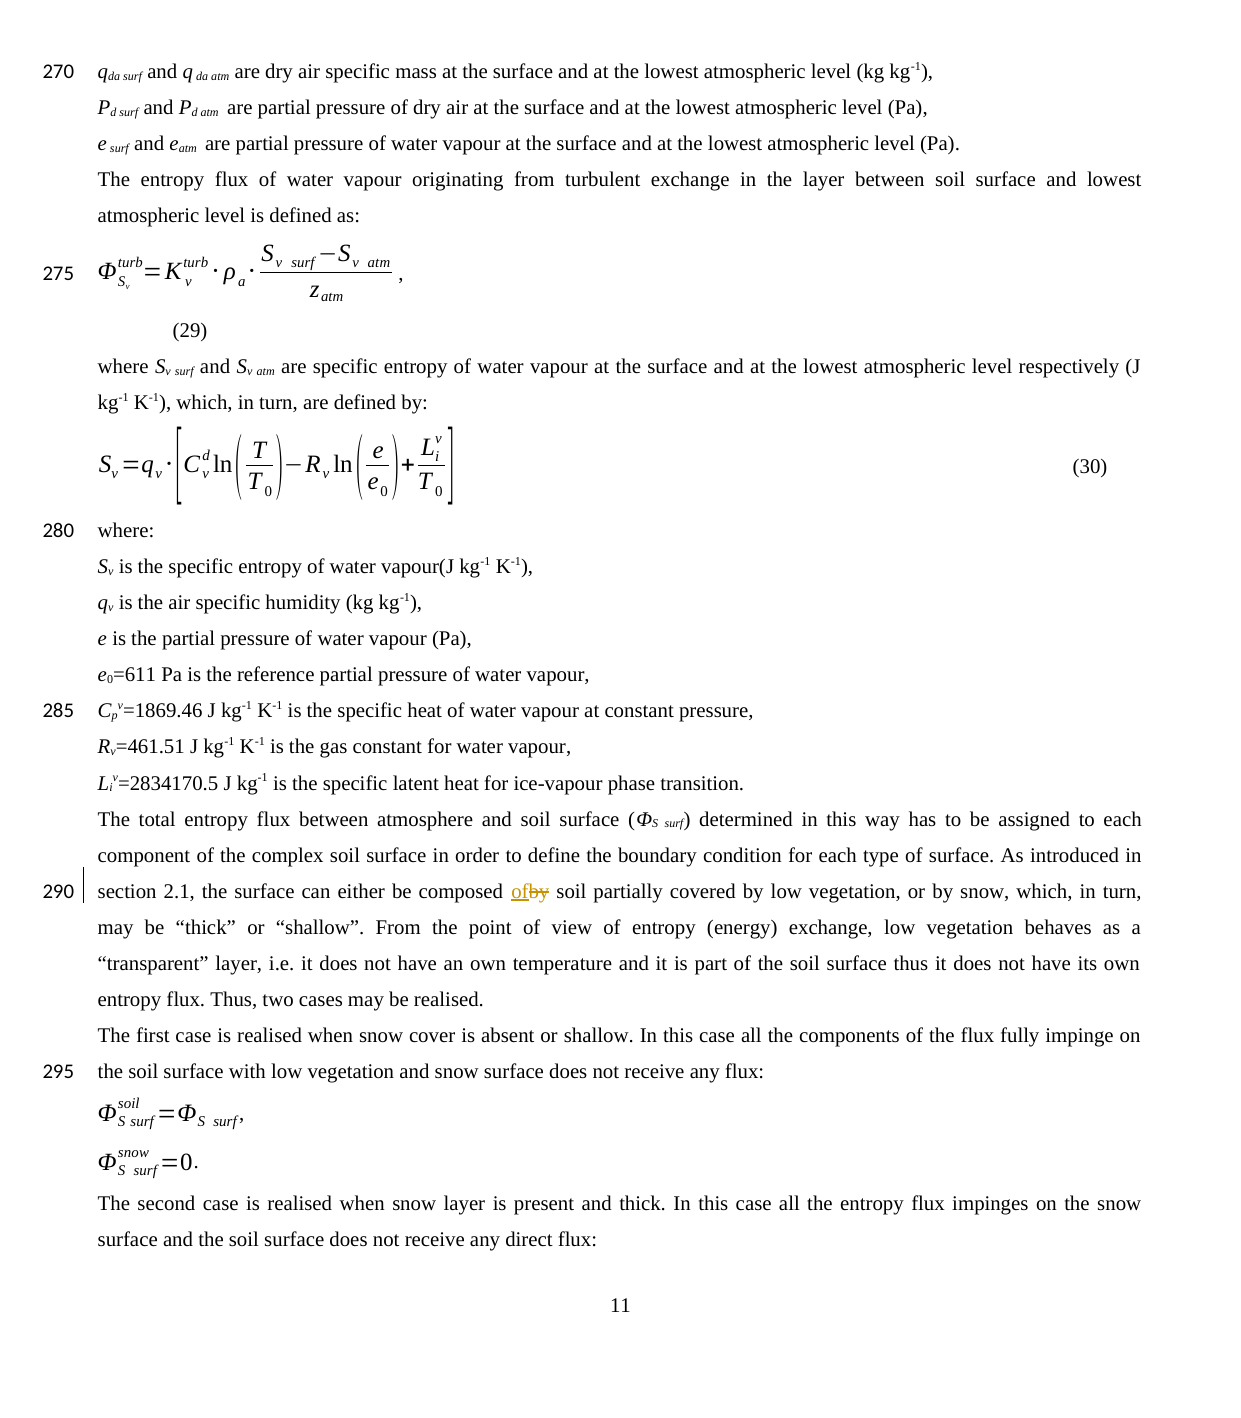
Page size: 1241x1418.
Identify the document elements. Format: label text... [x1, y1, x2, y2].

text Pd surf and Pd atm are partial pressure of dry air at the surface and at the lowest atmospheric level (Pa), [97, 95, 1143, 119]
text Cpv=1869.46 J kg-1 K-1 is the specific heat of water vapour at constant pressure, [97, 698, 1143, 722]
text . [97, 1144, 1143, 1179]
text where Sv surf and Sv atm are specific entropy of water vapour at the surface and at the lowest atmospheric level respectively (J kg-1 K-1), which, in turn, are defined by: [97, 354, 1143, 414]
text , [97, 1095, 1143, 1132]
text qv is the air specific humidity (kg kg-1), [97, 590, 1143, 614]
text Sv is the specific entropy of water vapour(J kg-1 K-1), [97, 554, 1143, 578]
text qda surf and q da atm are dry air specific mass at the surface and at the lowest atmospheric level (kg kg-1), [97, 59, 1143, 83]
text Rv=461.51 J kg-1 K-1 is the gas constant for water vapour, [97, 734, 1143, 758]
text (30) [97, 426, 1143, 506]
text The entropy flux of water vapour originating from turbulent exchange in the layer between soil surface and lowest atmospheric level is defined as: [97, 167, 1143, 227]
text The first case is realised when snow cover is absent or shallow. In this case all the components of the flux fully impinge on the soil surface with low vegetation and snow surface does not receive any flux: [97, 1023, 1143, 1083]
text e is the partial pressure of water vapour (Pa), [97, 626, 1143, 650]
text The total entropy flux between atmosphere and soil surface (ΦS surf) determined in this way has to be assigned to each component of the complex soil surface in order to define the boundary condition for each type of surface. As introduced in section 2.1, the surface can either be composed soil partially covered by low vegetation, or by snow, which, in turn, may be “thick” or “shallow”. From the point of view of entropy (energy) exchange, low vegetation behaves as a “transparent” layer, i.e. it does not have an own temperature and it is part of the soil surface thus it does not have its own entropy flux. Thus, two cases may be realised. [97, 806, 1143, 1011]
text Liv=2834170.5 J kg-1 is the specific latent heat for ice-vapour phase transition. [97, 770, 1143, 794]
text where: [97, 518, 1143, 542]
text , (29) [97, 239, 1143, 342]
text The second case is realised when snow layer is present and thick. In this case all the entropy flux impinges on the snow surface and the soil surface does not receive any direct flux: [97, 1191, 1143, 1251]
text e surf and eatm are partial pressure of water vapour at the surface and at the lowest atmospheric level (Pa). [97, 131, 1143, 155]
text e0=611 Pa is the reference partial pressure of water vapour, [97, 662, 1143, 686]
